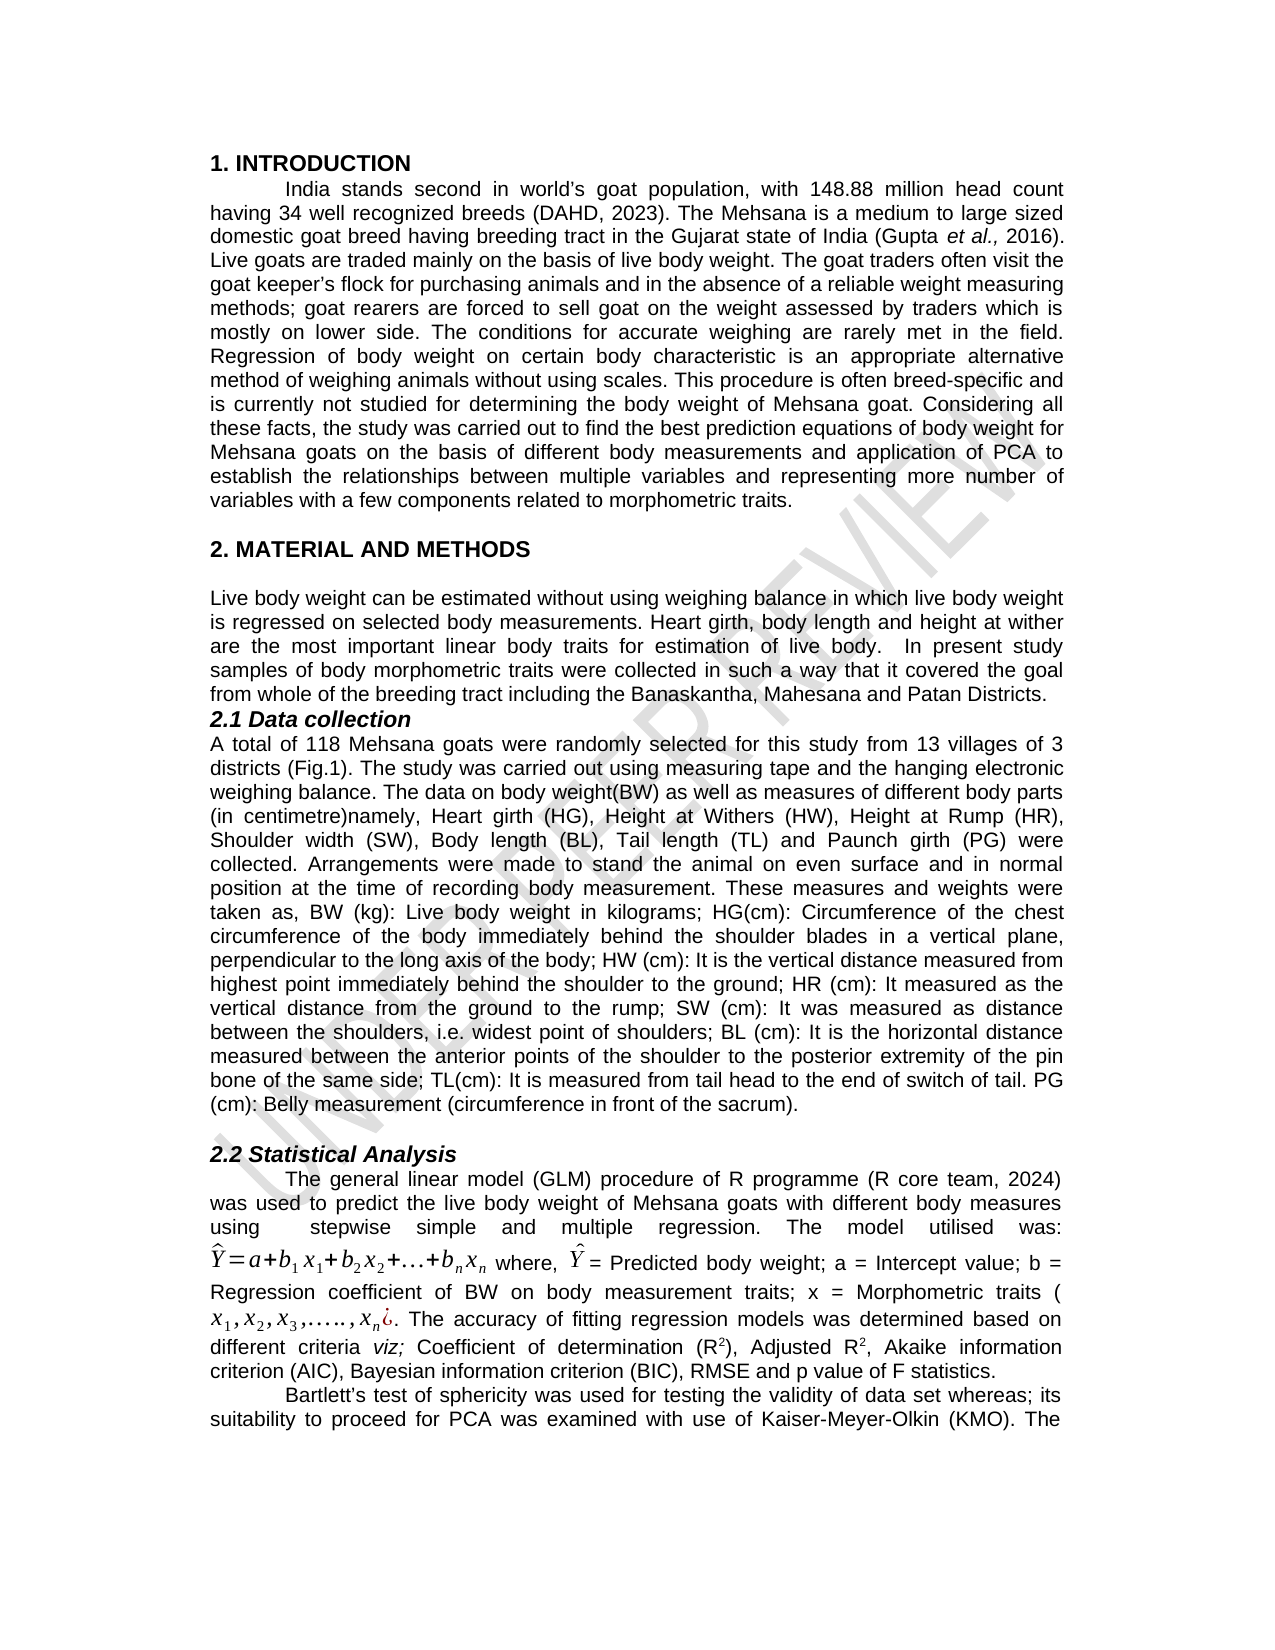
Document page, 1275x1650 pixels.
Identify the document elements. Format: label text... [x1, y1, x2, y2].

text 1. INTRODUCTION [210, 150, 1065, 176]
text 2. material and methods [210, 536, 1065, 562]
text The general linear model (GLM) procedure of R programme (R core team, 2024) was used to predict the live body weight of Mehsana goats with different body measures using stepwise simple and multiple regression. The model utilised was: where, = Predicted body weight; a = Intercept value; b = Regression coefficient of BW on body measurement traits; x = Morphometric traits (. The accuracy of fitting regression models was determined based on different criteria viz; Coefficient of determination (R2), Adjusted R2, Akaike information criterion (AIC), Bayesian information criterion (BIC), RMSE and p value of F statistics. [210, 1167, 1062, 1383]
text A total of 118 Mehsana goats were randomly selected for this study from 13 villages of 3 districts (Fig.1). The study was carried out using measuring tape and the hanging electronic weighing balance. The data on body weight(BW) as well as measures of different body parts (in centimetre)namely, Heart girth (HG), Height at Withers (HW), Height at Rump (HR), Shoulder width (SW), Body length (BL), Tail length (TL) and Paunch girth (PG) were collected. Arrangements were made to stand the animal on even surface and in normal position at the time of recording body measurement. These measures and weights were taken as, BW (kg): Live body weight in kilograms; HG(cm): Circumference of the chest circumference of the body immediately behind the shoulder blades in a vertical plane, perpendicular to the long axis of the body; HW (cm): It is the vertical distance measured from highest point immediately behind the shoulder to the ground; HR (cm): It measured as the vertical distance from the ground to the rump; SW (cm): It was measured as distance between the shoulders, i.e. widest point of shoulders; BL (cm): It is the horizontal distance measured between the anterior points of the shoulder to the posterior extremity of the pin bone of the same side; TL(cm): It is measured from tail head to the end of switch of tail. PG (cm): Belly measurement (circumference in front of the sacrum). [210, 732, 1065, 1116]
text Live body weight can be estimated without using weighing balance in which live body weight is regressed on selected body measurements. Heart girth, body length and height at wither are the most important linear body traits for estimation of live body. In present study samples of body morphometric traits were collected in such a way that it covered the goal from whole of the breeding tract including the Banaskantha, Mahesana and Patan Districts. [210, 586, 1065, 706]
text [210, 1383, 1062, 1431]
text 2.2 Statistical Analysis [210, 1141, 1065, 1167]
text 2.1 Data collection [210, 706, 1065, 732]
text India stands second in world’s goat population, with 148.88 million head count having 34 well recognized breeds (DAHD, 2023). The Mehsana is a medium to large sized domestic goat breed having breeding tract in the Gujarat state of India (Gupta et al., 2016). Live goats are traded mainly on the basis of live body weight. The goat traders often visit the goat keeper’s flock for purchasing animals and in the absence of a reliable weight measuring methods; goat rearers are forced to sell goat on the weight assessed by traders which is mostly on lower side. The conditions for accurate weighing are rarely met in the field. Regression of body weight on certain body characteristic is an appropriate alternative method of weighing animals without using scales. This procedure is often breed-specific and is currently not studied for determining the body weight of Mehsana goat. Considering all these facts, the study was carried out to find the best prediction equations of body weight for Mehsana goats on the basis of different body measurements and application of PCA to establish the relationships between multiple variables and representing more number of variables with a few components related to morphometric traits. [210, 176, 1065, 512]
